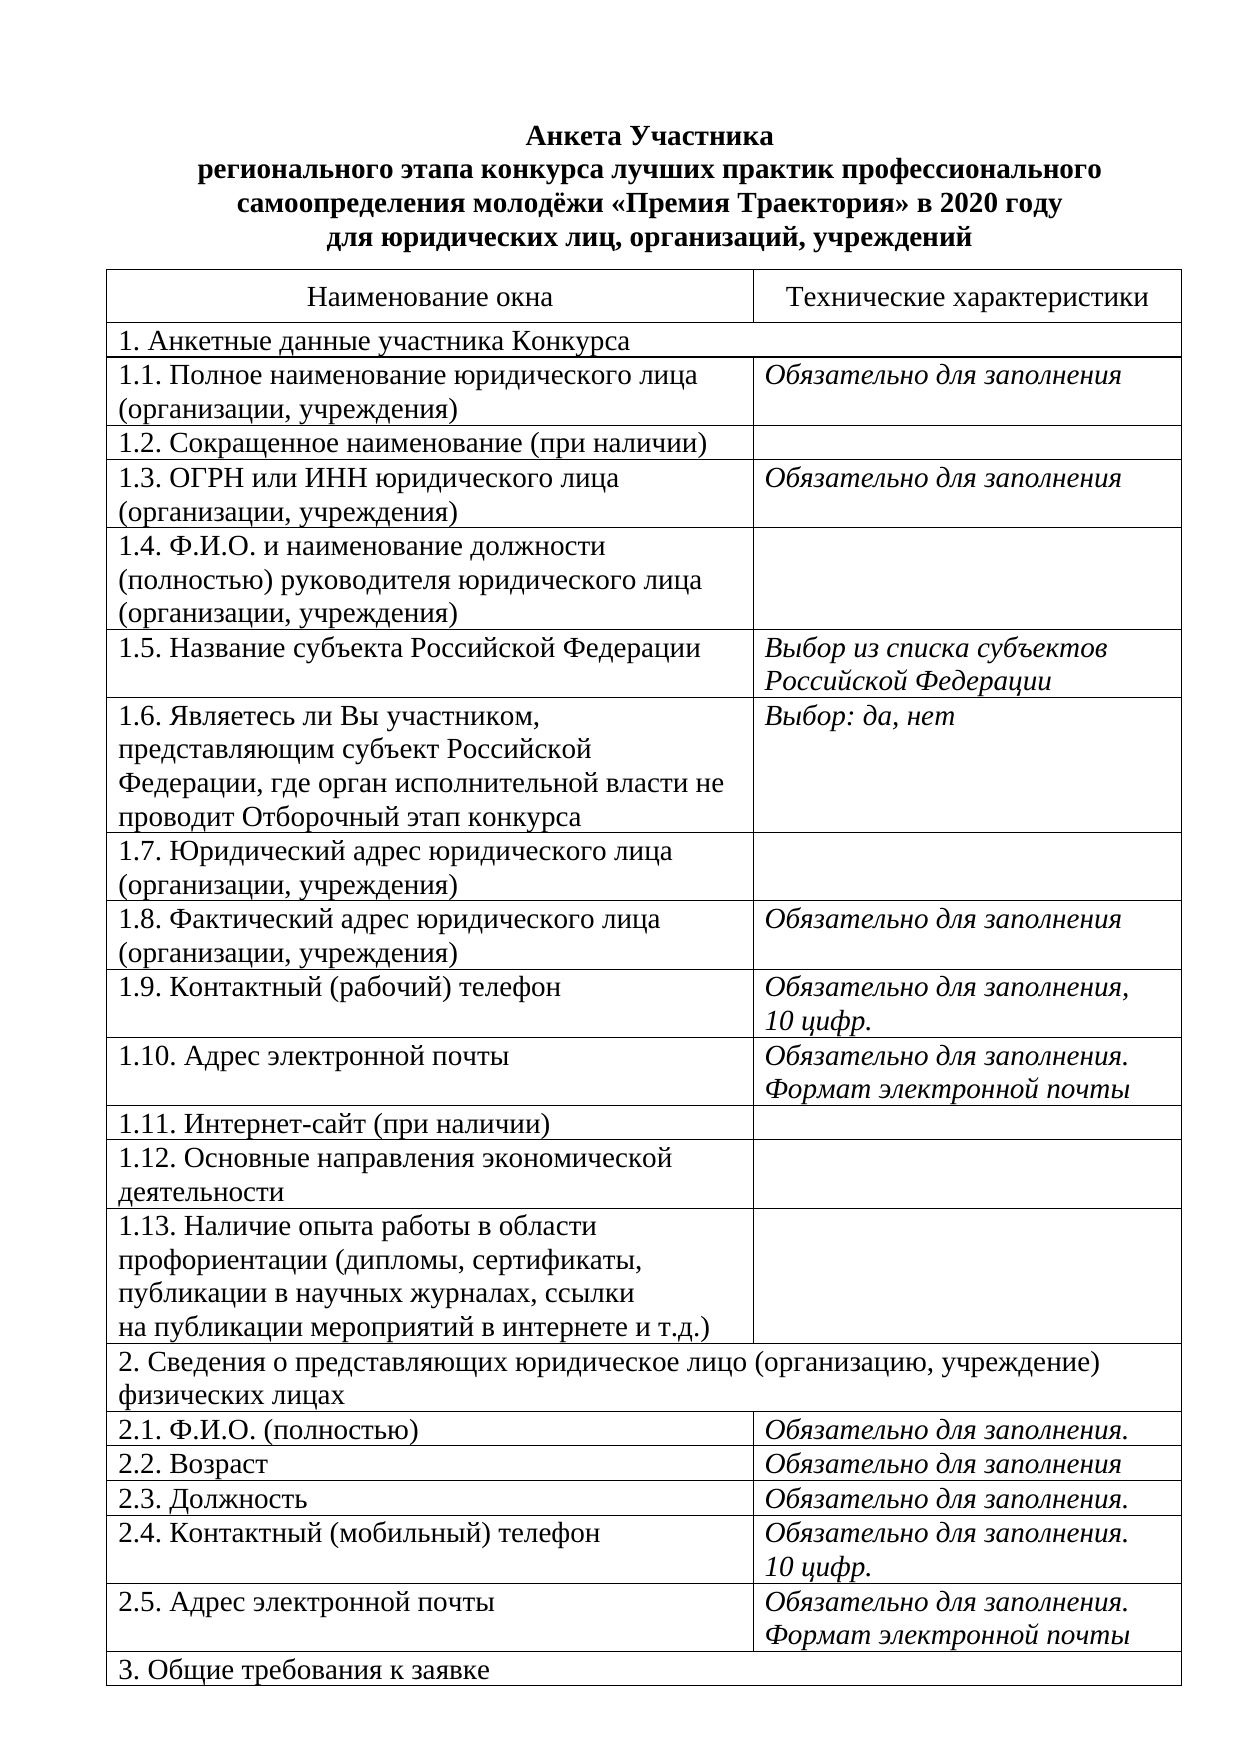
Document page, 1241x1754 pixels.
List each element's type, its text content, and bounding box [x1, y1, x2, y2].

table_cell 1.11. Интернет-сайт (при наличии) [107, 1106, 753, 1139]
table_cell 1.6. Являетесь ли Вы участником, представляющим субъект Российской Федерации, где орган исполнительной власти не проводит Отборочный этап конкурса [107, 698, 753, 832]
table_cell 2.3. Должность [107, 1481, 753, 1514]
table_cell 1.8. Фактический адрес юридического лица (организации, учреждения) [107, 901, 753, 968]
table_cell 2.1. Ф.И.О. (полностью) [107, 1412, 753, 1445]
text для юридических лиц, организаций, учреждений [118, 219, 1181, 252]
table_cell [754, 1140, 1181, 1207]
table_cell 2.4. Контактный (мобильный) телефон [107, 1516, 753, 1583]
table_cell [754, 528, 1181, 629]
table_cell 1.10. Адрес электронной почты [107, 1038, 753, 1105]
table_cell Обязательно для заполнения. 10 цифр. [754, 1516, 1181, 1583]
table_cell 3. Общие требования к заявке [107, 1652, 1181, 1685]
table_cell 2.2. Возраст [107, 1446, 753, 1480]
text регионального этапа конкурса лучших практик профессионального самоопределения молодёжи «Премия Траектория» в 2020 году [118, 152, 1181, 219]
table_cell Обязательно для заполнения [754, 901, 1181, 968]
table_cell 1.12. Основные направления экономической деятельности [107, 1140, 753, 1207]
table_cell Обязательно для заполнения. Формат электронной почты [754, 1584, 1181, 1651]
table_cell 1.1. Полное наименование юридического лица (организации, учреждения) [107, 358, 753, 424]
table_cell Выбор: да, нет [754, 698, 1181, 832]
table_cell 1.5. Название субъекта Российской Федерации [107, 630, 753, 697]
table_cell 2.5. Адрес электронной почты [107, 1584, 753, 1651]
table_cell [754, 833, 1181, 900]
table_cell Обязательно для заполнения. Формат электронной почты [754, 1038, 1181, 1105]
table_cell 1.9. Контактный (рабочий) телефон [107, 970, 753, 1037]
table_cell 1.3. ОГРН или ИНН юридического лица (организации, учреждения) [107, 460, 753, 527]
table_cell [754, 1106, 1181, 1139]
table_header Наименование окна [107, 270, 753, 322]
table_cell [754, 1209, 1181, 1343]
table_cell Выбор из списка субъектов Российской Федерации [754, 630, 1181, 697]
table_cell Обязательно для заполнения. [754, 1481, 1181, 1514]
table_cell Обязательно для заполнения [754, 358, 1181, 424]
table_cell 1.13. Наличие опыта работы в области профориентации (дипломы, сертификаты, публикации в научных журналах, ссылки на публикации мероприятий в интернете и т.д.) [107, 1209, 753, 1343]
table_cell Обязательно для заполнения [754, 1446, 1181, 1480]
text Анкета Участника [118, 118, 1181, 152]
table_cell [754, 426, 1181, 459]
table_cell Обязательно для заполнения. [754, 1412, 1181, 1445]
table_cell 1.2. Сокращенное наименование (при наличии) [107, 426, 753, 459]
table_cell 1.7. Юридический адрес юридического лица (организации, учреждения) [107, 833, 753, 900]
table_cell 1. Анкетные данные участника Конкурса [107, 323, 1181, 356]
table_header Технические характеристики [754, 270, 1181, 322]
table_cell 2. Сведения о представляющих юридическое лицо (организацию, учреждение) физических лицах [107, 1344, 1181, 1411]
table_cell Обязательно для заполнения, 10 цифр. [754, 970, 1181, 1037]
table_cell 1.4. Ф.И.О. и наименование должности (полностью) руководителя юридического лица (организации, учреждения) [107, 528, 753, 629]
table_cell Обязательно для заполнения [754, 460, 1181, 527]
